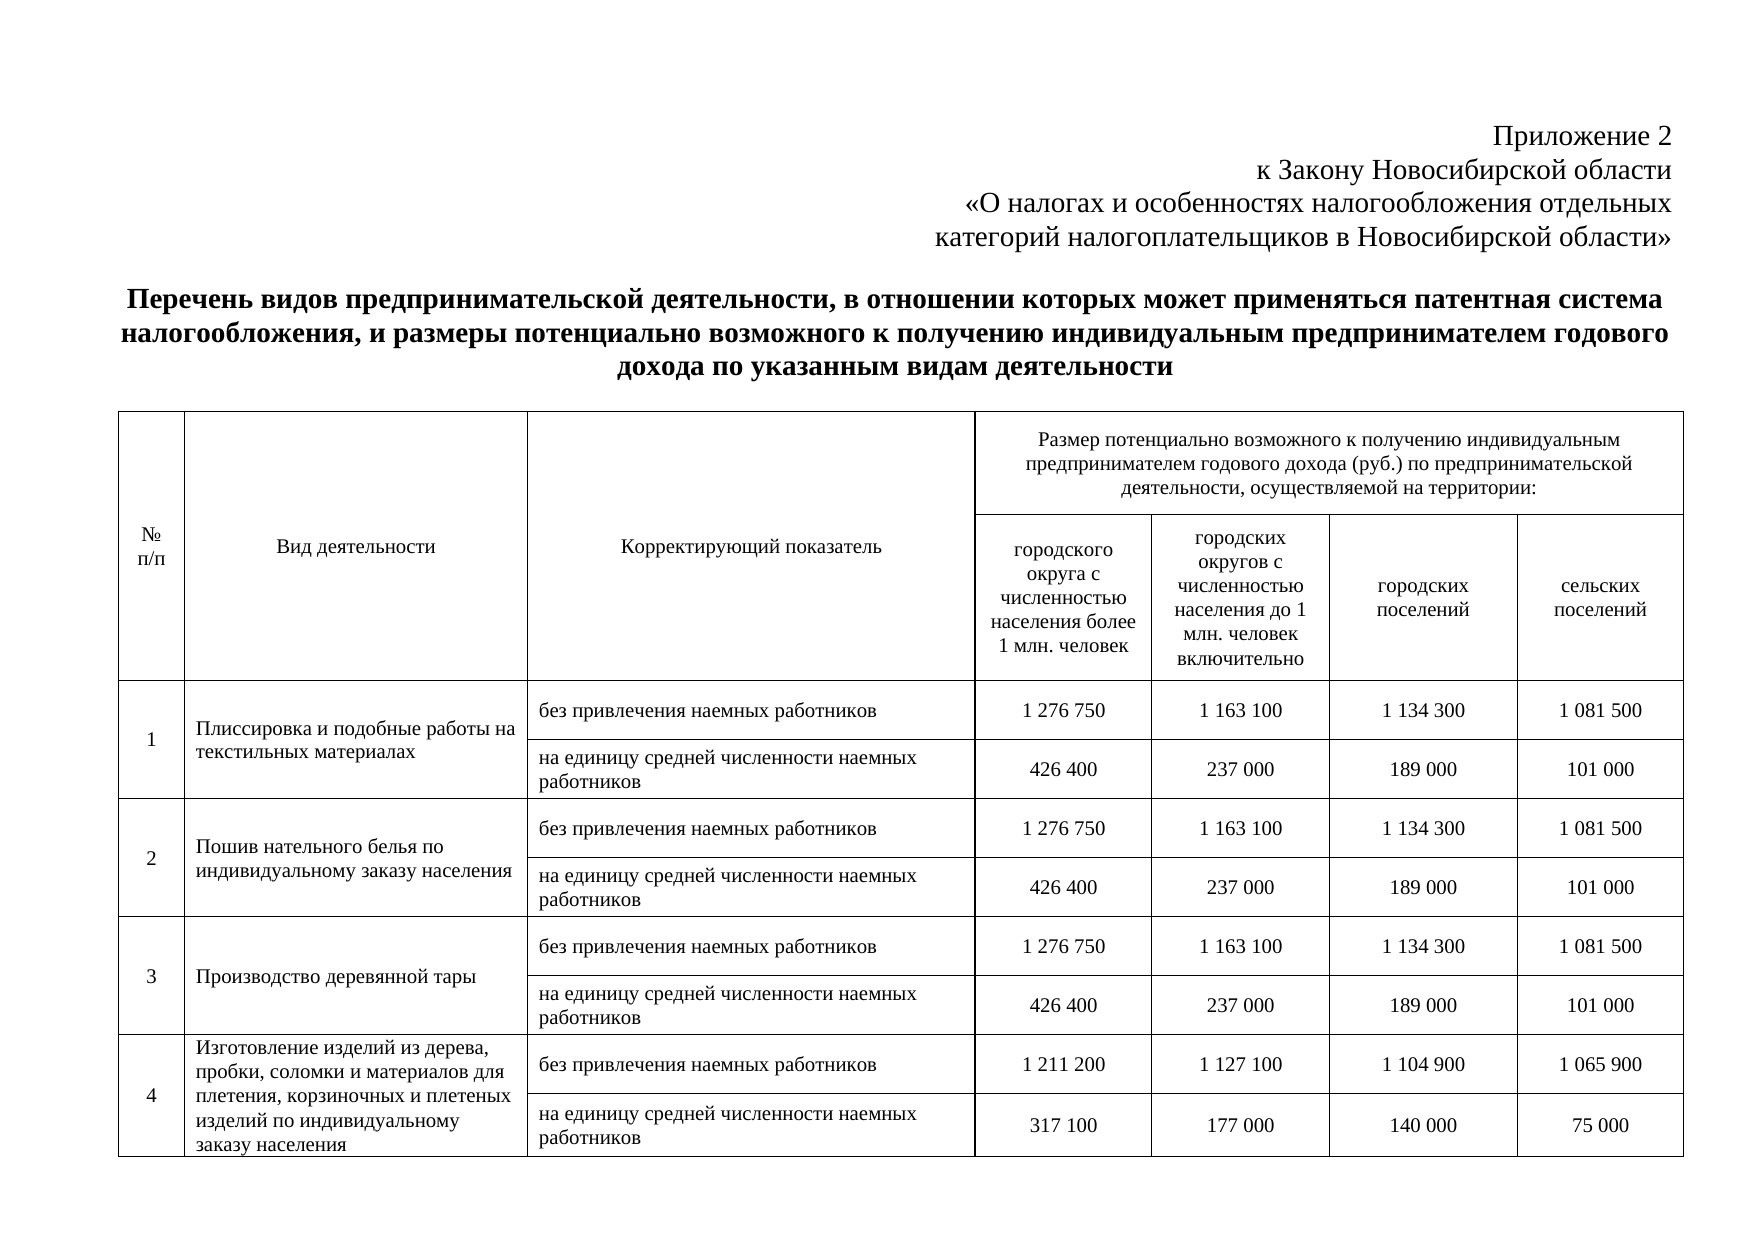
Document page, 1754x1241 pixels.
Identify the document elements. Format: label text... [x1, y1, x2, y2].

table_cell без привлечения наемных работников [528, 681, 974, 739]
table_cell 101 000 [1518, 858, 1683, 916]
table_cell 1 127 100 [1152, 1035, 1329, 1093]
table_cell Изготовление изделий из дерева, пробки, соломки и материалов для плетения, корзиночных и плетеных изделий по индивидуальному заказу населения [185, 1035, 527, 1156]
table_cell 2 [119, 799, 184, 916]
table_cell 101 000 [1518, 976, 1683, 1034]
table_cell № п/п [119, 412, 184, 680]
table_cell 426 400 [976, 976, 1151, 1034]
table_cell городского округа с численностью населения более 1 млн. человек [976, 515, 1151, 680]
table_cell 1 276 750 [976, 681, 1151, 739]
table_cell 1 163 100 [1152, 917, 1329, 975]
table_cell 1 081 500 [1518, 681, 1683, 739]
table_cell 1 276 750 [976, 799, 1151, 857]
table_cell Плиссировка и подобные работы на текстильных материалах [185, 681, 527, 798]
table_cell 1 163 100 [1152, 799, 1329, 857]
table_cell Размер потенциально возможного к получению индивидуальным предпринимателем годового дохода (руб.) по предпринимательской деятельности, осуществляемой на территории: [976, 412, 1683, 514]
table_cell без привлечения наемных работников [528, 799, 974, 857]
table_cell 1 081 500 [1518, 917, 1683, 975]
table_header Приложение 2 к Закону Новосибирской области «О налогах и особенностях налогообложения отдельных категорий налогоплательщиков в Новосибирской области» Перечень видов предпринимательской деятельности, в отношении которых может применяться патентная система налогообложения, и размеры потенциально возможного к получению индивидуальным предпринимателем годового дохода по указанным видам деятельности [118, 118, 1683, 411]
table_cell 1 134 300 [1330, 799, 1517, 857]
table_cell на единицу средней численности наемных работников [528, 858, 974, 916]
table_cell 237 000 [1152, 976, 1329, 1034]
table_cell 3 [119, 917, 184, 1034]
table_cell 426 400 [976, 740, 1151, 798]
table_cell 1 [119, 681, 184, 798]
table_cell 1 211 200 [976, 1035, 1151, 1093]
table_cell 237 000 [1152, 858, 1329, 916]
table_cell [528, 1094, 974, 1156]
table_cell 1 081 500 [1518, 799, 1683, 857]
table_cell 177 000 [1152, 1094, 1329, 1156]
table_cell на единицу средней численности наемных работников [528, 740, 974, 798]
table_cell 426 400 [976, 858, 1151, 916]
table_cell 140 000 [1330, 1094, 1517, 1156]
table_cell 237 000 [1152, 740, 1329, 798]
table_cell без привлечения наемных работников [528, 917, 974, 975]
table_cell 1 163 100 [1152, 681, 1329, 739]
table_cell Производство деревянной тары [185, 917, 527, 1034]
table_cell 189 000 [1330, 858, 1517, 916]
table_cell 189 000 [1330, 740, 1517, 798]
table_cell 101 000 [1518, 740, 1683, 798]
table_cell городских поселений [1330, 515, 1517, 680]
table_cell 75 000 [1518, 1094, 1683, 1156]
table_cell 1 276 750 [976, 917, 1151, 975]
table_cell Корректирующий показатель [528, 412, 974, 680]
table_cell 1 134 300 [1330, 917, 1517, 975]
table_cell сельских поселений [1518, 515, 1683, 680]
table_cell 317 100 [976, 1094, 1151, 1156]
table_cell Пошив нательного белья по индивидуальному заказу населения [185, 799, 527, 916]
table_cell 1 104 900 [1330, 1035, 1517, 1093]
table_cell Вид деятельности [185, 412, 527, 680]
table_cell городских округов с численностью населения до 1 млн. человек включительно [1152, 515, 1329, 680]
table_cell 189 000 [1330, 976, 1517, 1034]
table_cell 4 [119, 1035, 184, 1156]
table_cell без привлечения наемных работников [528, 1035, 974, 1093]
table_cell на единицу средней численности наемных работников [528, 976, 974, 1034]
table_cell 1 134 300 [1330, 681, 1517, 739]
table_cell 1 065 900 [1518, 1035, 1683, 1093]
